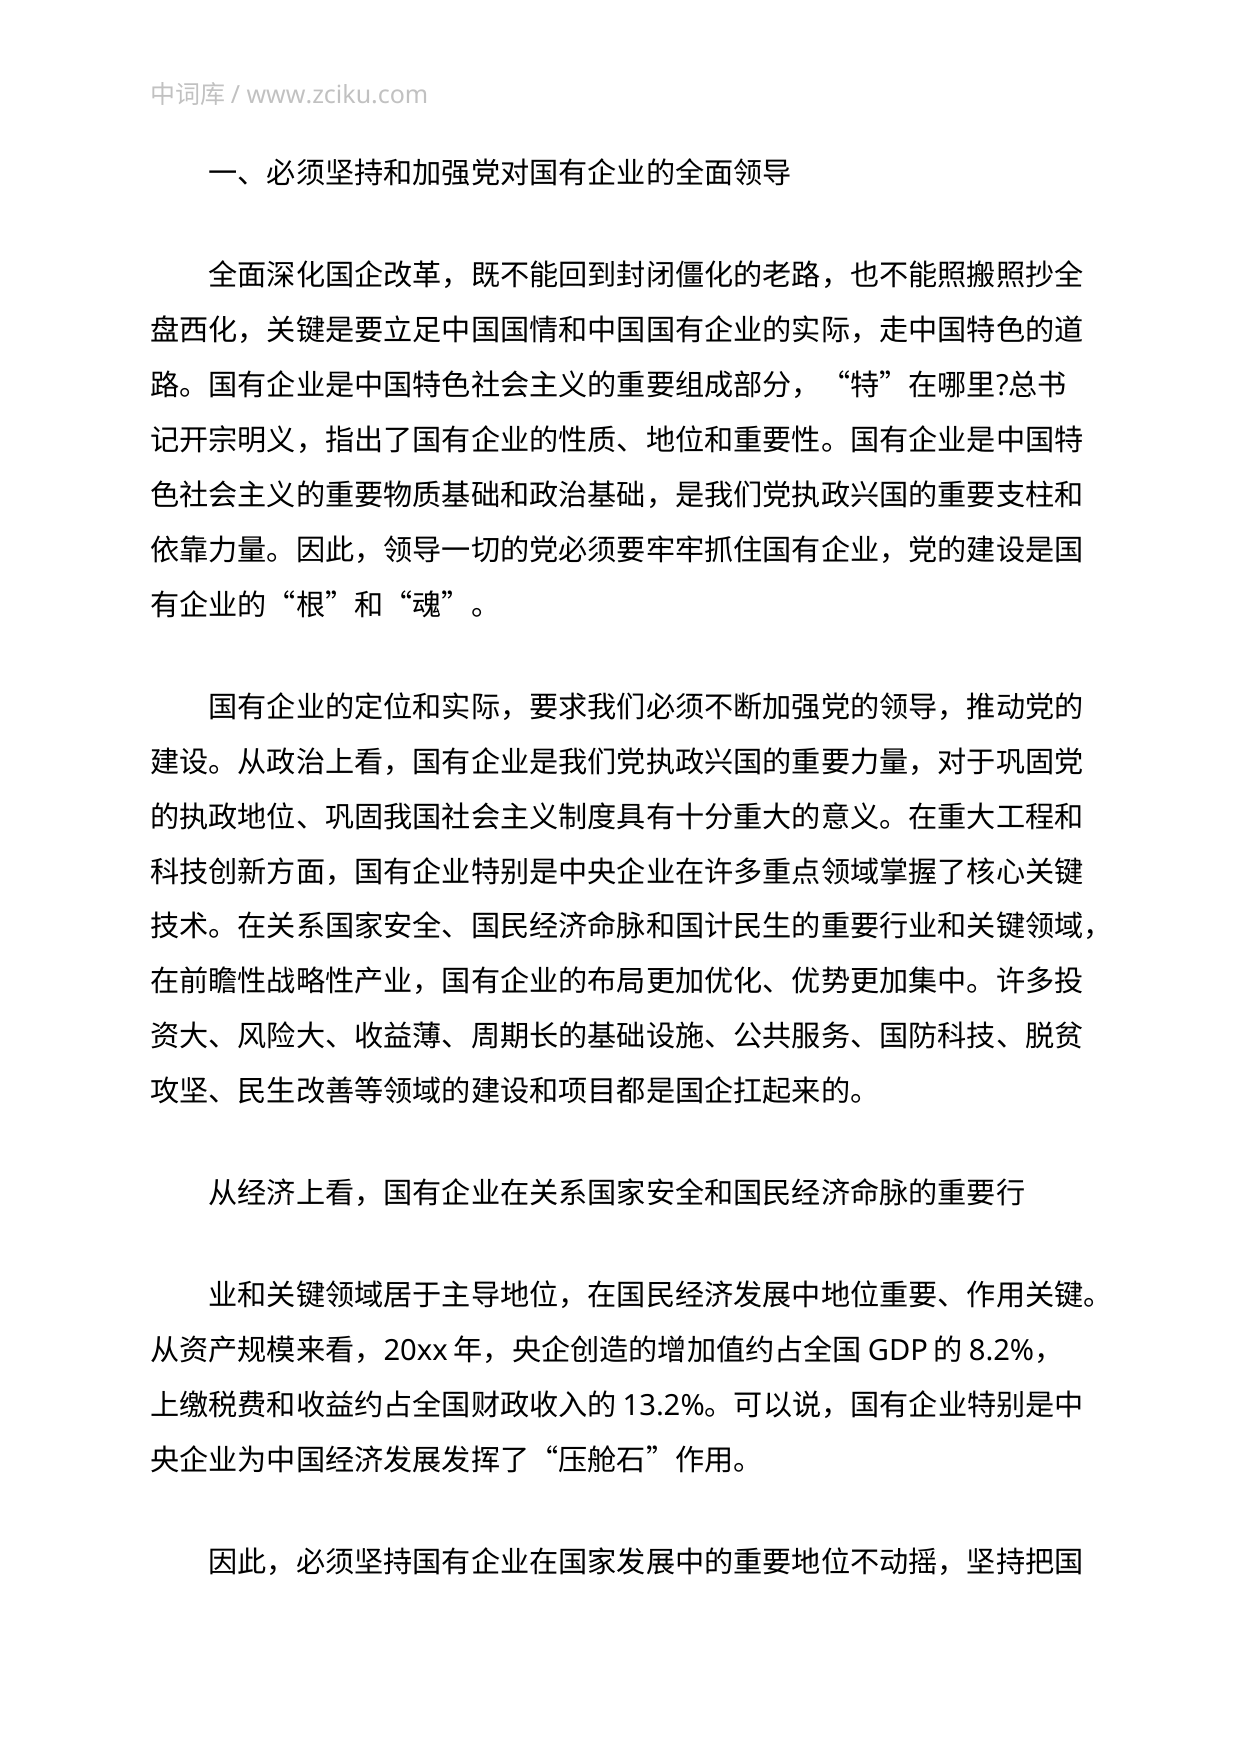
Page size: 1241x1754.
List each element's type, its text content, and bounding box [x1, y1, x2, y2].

text ‍从经济上看，国有企业在关系国家安全和国民经济命脉的重要行 [150, 1169, 1090, 1212]
text ‍全面深化国企改革，既不能回到封闭僵化的老路，也不能照搬照抄全盘西化，关键是要立足中国国情和中国国有企业的实际，走中国特色的道路。国有企业是中国特色社会主义的重要组成部分，“特”在哪里?总书记开宗明义，指出了国有企业的性质、地位和重要性。国有企业是中国特色社会主义的重要物质基础和政治基础，是我们党执政兴国的重要支柱和依靠力量。因此，领导一切的党必须要牢牢抓住国有企业，党的建设是国有企业的“根”和“魂”。 [150, 252, 1090, 624]
text ‍一、必须坚持和加强党对国有企业的全面领导 [150, 150, 1090, 192]
text 业和关键领域居于主导地位，在国民经济发展中地位重要、作用关键。从资产规模来看，20xx年，央企创造的增加值约占全国GDP的8.2%，上缴税费和收益约占全国财政收入的13.2%。可以说，国有企业特别是中央企业为中国经济发展发挥了“压舱石”作用。 [150, 1271, 1090, 1479]
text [150, 1538, 1090, 1581]
text ‍国有企业的定位和实际，要求我们必须不断加强党的领导，推动党的建设。从政治上看，国有企业是我们党执政兴国的重要力量，对于巩固党的执政地位、巩固我国社会主义制度具有十分重大的意义。在重大工程和科技创新方面，国有企业特别是中央企业在许多重点领域掌握了核心关键技术。在关系国家安全、国民经济命脉和国计民生的重要行业和关键领域，在前瞻性战略性产业，国有企业的布局更加优化、优势更加集中。许多投资大、风险大、收益薄、周期长的基础设施、公共服务、国防科技、脱贫攻坚、民生改善等领域的建设和项目都是国企扛起来的。 [150, 683, 1090, 1110]
